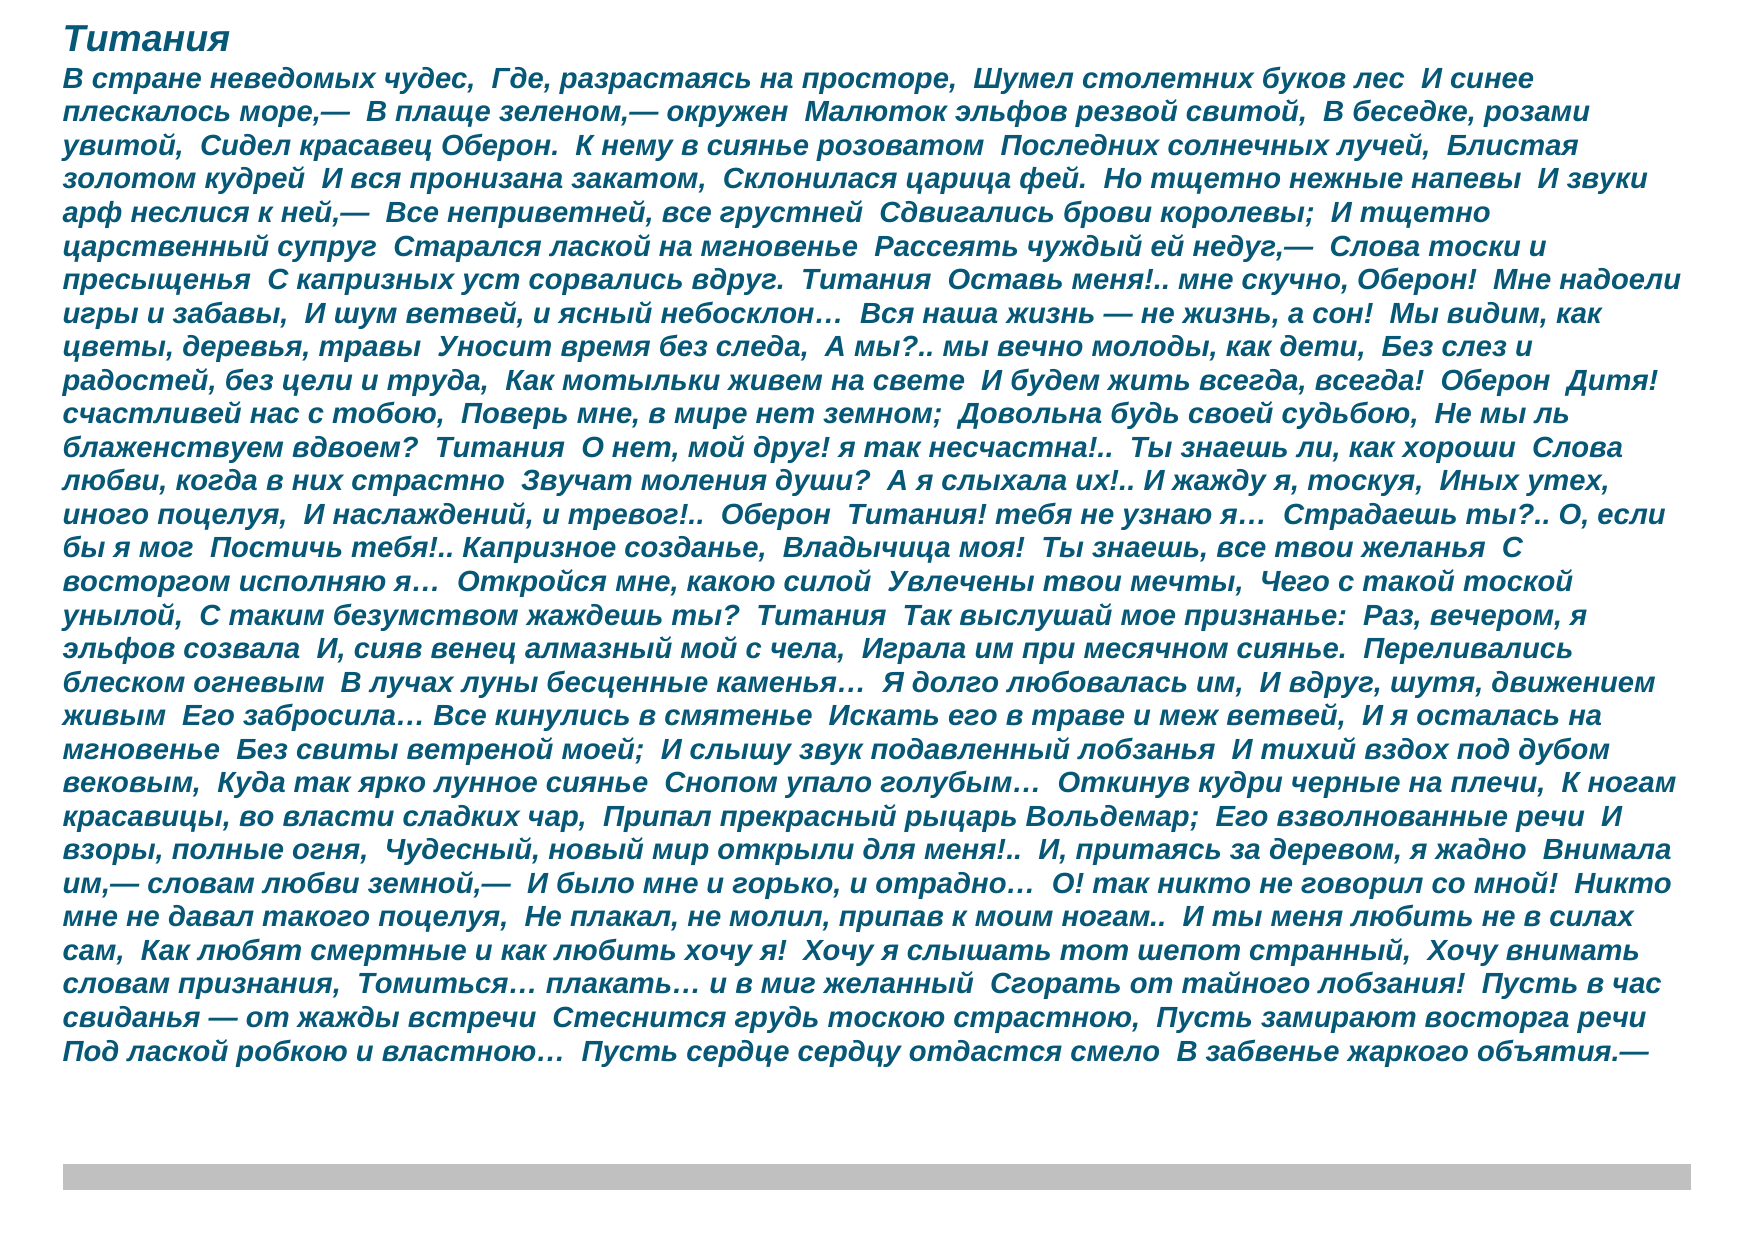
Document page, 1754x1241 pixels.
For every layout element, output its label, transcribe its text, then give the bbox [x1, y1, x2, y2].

subtitle Титания [62, 17, 1691, 60]
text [62, 61, 1691, 1067]
